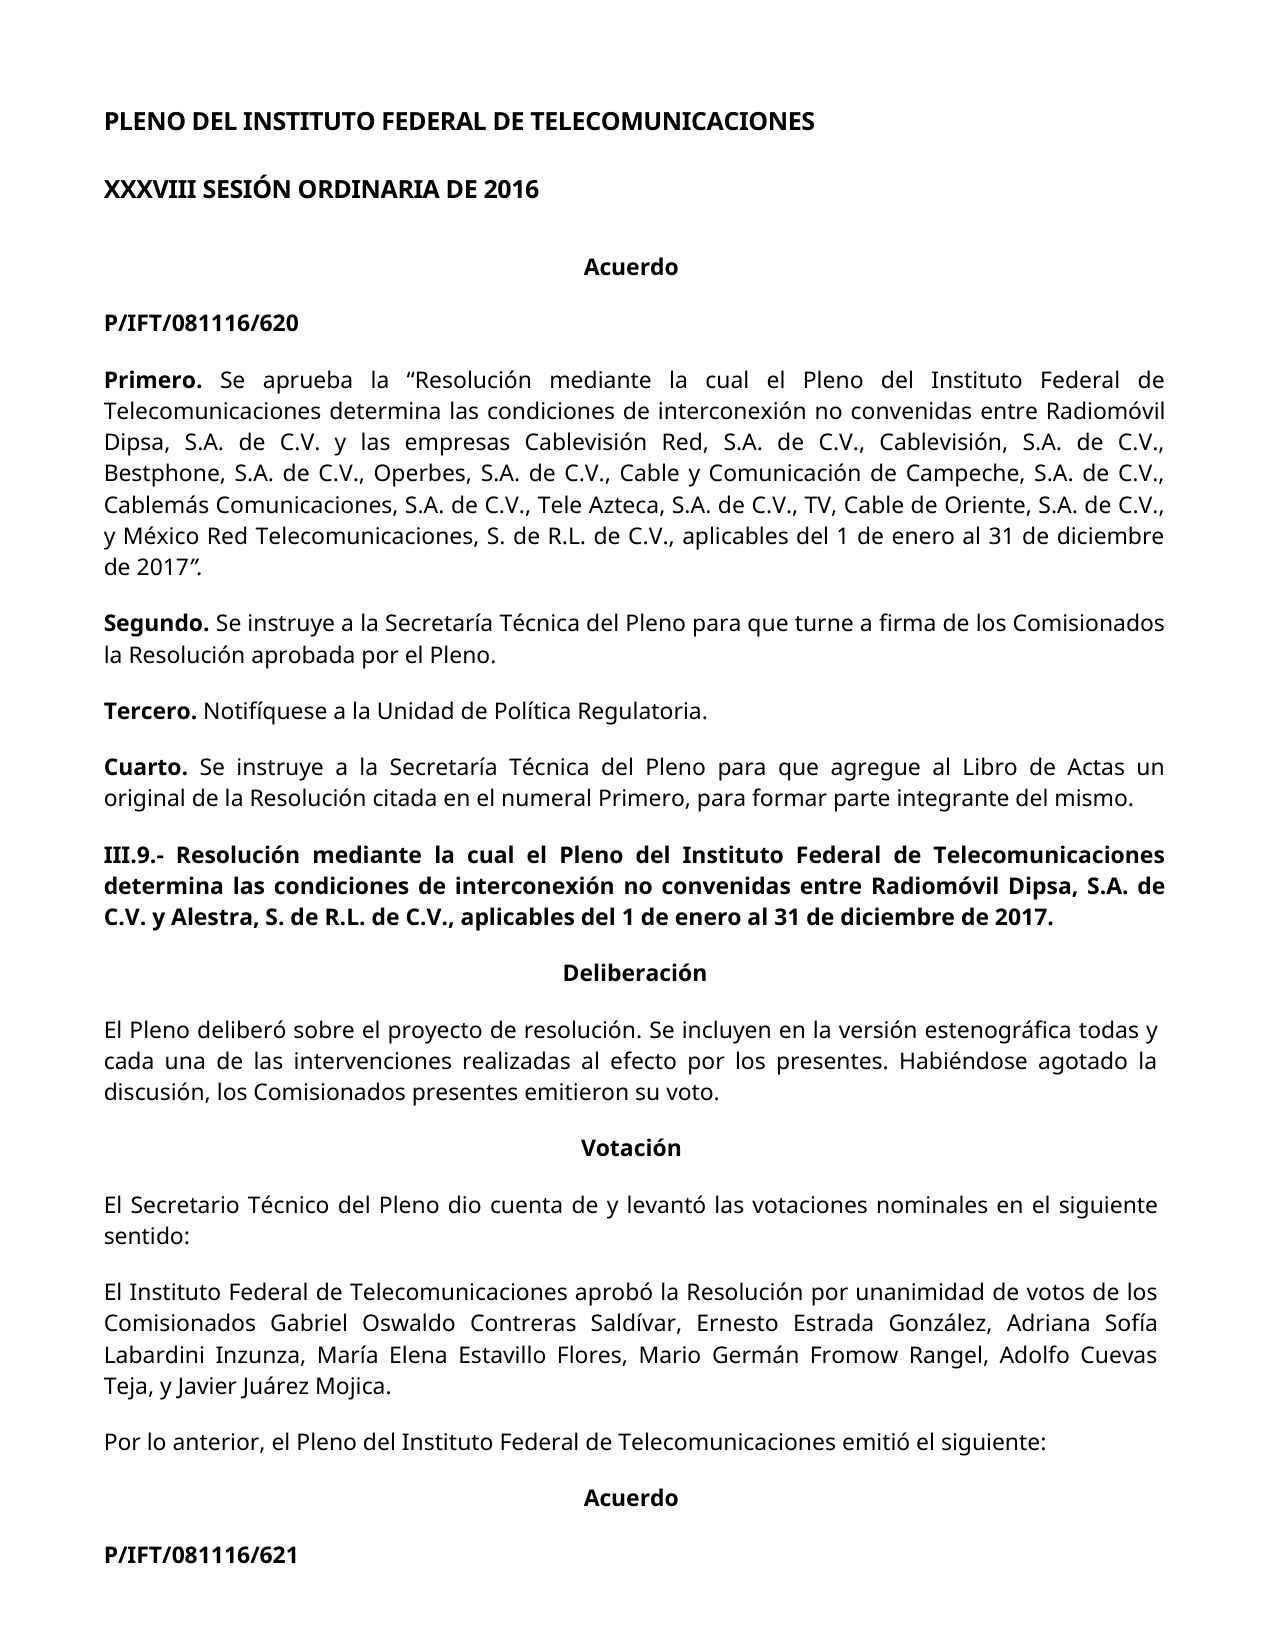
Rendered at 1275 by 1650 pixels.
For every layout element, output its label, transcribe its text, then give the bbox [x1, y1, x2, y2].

text Primero. Se aprueba la “Resolución mediante la cual el Pleno del Instituto Federal de Telecomunicaciones determina las condiciones de interconexión no convenidas entre Radiomóvil Dipsa, S.A. de C.V. y las empresas Cablevisión Red, S.A. de C.V., Cablevisión, S.A. de C.V., Bestphone, S.A. de C.V., Operbes, S.A. de C.V., Cable y Comunicación de Campeche, S.A. de C.V., Cablemás Comunicaciones, S.A. de C.V., Tele Azteca, S.A. de C.V., TV, Cable de Oriente, S.A. de C.V., y México Red Telecomunicaciones, S. de R.L. de C.V., aplicables del 1 de enero al 31 de diciembre de 2017”. [103, 363, 1166, 582]
text El Secretario Técnico del Pleno dio cuenta de y levantó las votaciones nominales en el siguiente sentido: [103, 1188, 1159, 1251]
text Tercero. Notifíquese a la Unidad de Política Regulatoria. [103, 695, 1166, 726]
text III.9.- Resolución mediante la cual el Pleno del Instituto Federal de Telecomunicaciones determina las condiciones de interconexión no convenidas entre Radiomóvil Dipsa, S.A. de C.V. y Alestra, S. de R.L. de C.V., aplicables del 1 de enero al 31 de diciembre de 2017. [103, 838, 1166, 932]
text Segundo. Se instruye a la Secretaría Técnica del Pleno para que turne a firma de los Comisionados la Resolución aprobada por el Pleno. [103, 607, 1166, 670]
text Por lo anterior, el Pleno del Instituto Federal de Telecomunicaciones emitió el siguiente: [103, 1426, 1159, 1457]
text El Pleno deliberó sobre el proyecto de resolución. Se incluyen en la versión estenográfica todas y cada una de las intervenciones realizadas al efecto por los presentes. Habiéndose agotado la discusión, los Comisionados presentes emitieron su voto. [103, 1013, 1159, 1107]
text El Instituto Federal de Telecomunicaciones aprobó la Resolución por unanimidad de votos de los Comisionados Gabriel Oswaldo Contreras Saldívar, Ernesto Estrada González, Adriana Sofía Labardini Inzunza, María Elena Estavillo Flores, Mario Germán Fromow Rangel, Adolfo Cuevas Teja, y Javier Juárez Mojica. [103, 1276, 1159, 1401]
text Votación [103, 1132, 1159, 1163]
text Acuerdo [103, 251, 1159, 282]
text P/IFT/081116/620 [103, 307, 1166, 338]
text Acuerdo [103, 1482, 1159, 1513]
text Deliberación [103, 957, 1166, 988]
text P/IFT/081116/621 [103, 1538, 1166, 1570]
text Cuarto. Se instruye a la Secretaría Técnica del Pleno para que agregue al Libro de Actas un original de la Resolución citada en el numeral Primero, para formar parte integrante del mismo. [103, 751, 1166, 813]
